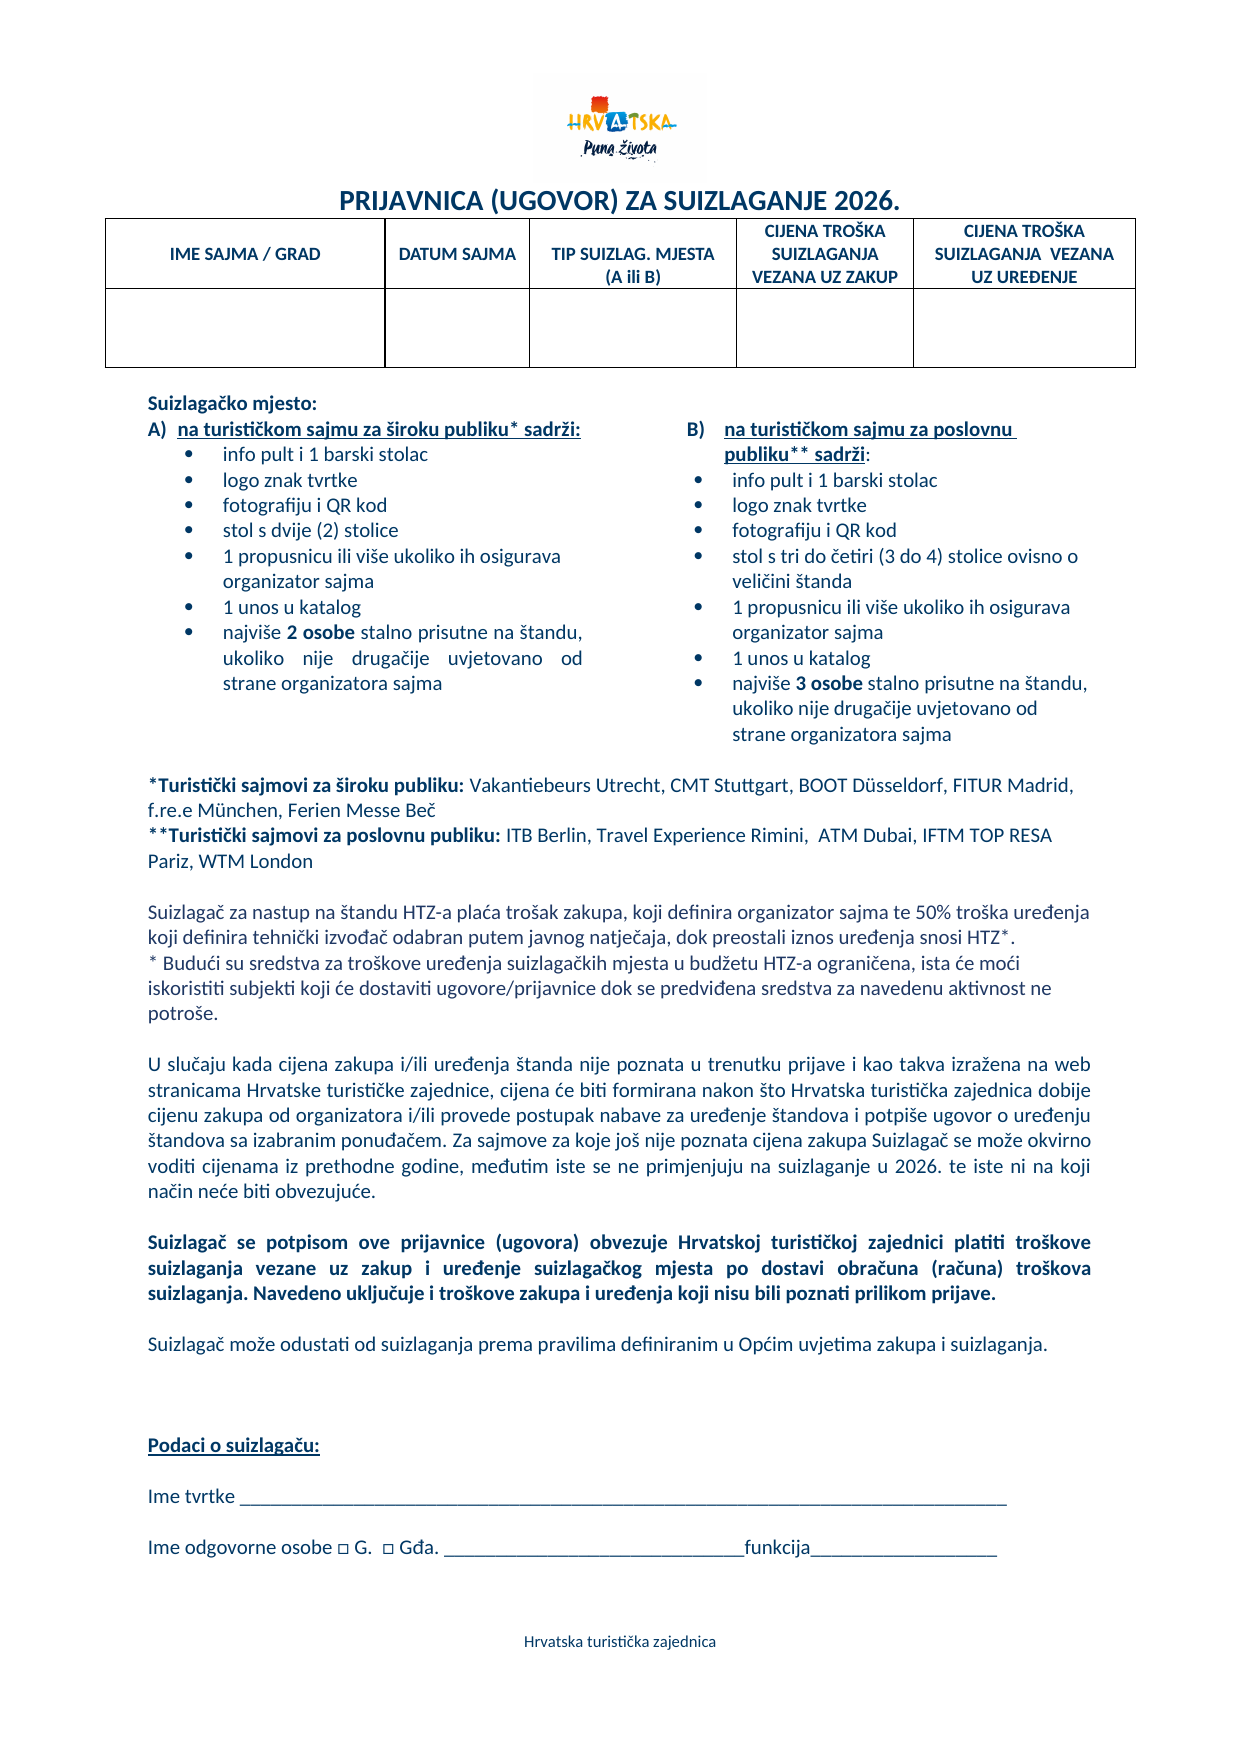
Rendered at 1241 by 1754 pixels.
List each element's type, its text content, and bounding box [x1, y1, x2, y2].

table_header IME SAJMA / GRAD [106, 219, 384, 288]
text Suizlagačko mjesto: [148, 391, 1093, 416]
list najviše 3 osobe stalno prisutne na štandu, ukoliko nije drugačije uvjetovano od strane organizatora sajma [694, 670, 1093, 746]
table_cell [386, 289, 529, 367]
list fotografiju i QR kod [694, 518, 1093, 543]
text Ime tvrtke __________________________________________________________________________ [148, 1483, 1093, 1509]
list na turističkom sajmu za poslovnu publiku** sadrži: [687, 416, 1093, 467]
text Podaci o suizlagaču: [148, 1433, 1093, 1458]
text Suizlagač se potpisom ove prijavnice (ugovora) obvezuje Hrvatskoj turističkoj zajednici platiti troškove suizlaganja vezane uz zakup i uređenje suizlagačkog mjesta po dostavi obračuna (računa) troškova suizlaganja. Navedeno uključuje i troškove zakupa i uređenja koji nisu bili poznati prilikom prijave. [148, 1229, 1093, 1306]
table_cell [106, 289, 384, 367]
picture [533, 73, 708, 183]
list logo znak tvrtke [185, 467, 583, 492]
list stol s dvije (2) stolice [185, 518, 583, 543]
text Suizlagač za nastup na štandu HTZ-a plaća trošak zakupa, koji definira organizator sajma te 50% troška uređenja koji definira tehnički izvođač odabran putem javnog natječaja, dok preostali iznos uređenja snosi HTZ*. [148, 899, 1093, 950]
list info pult i 1 barski stolac [694, 467, 1093, 492]
table_cell [737, 289, 913, 367]
list najviše 2 osobe stalno prisutne na štandu, ukoliko nije drugačije uvjetovano od strane organizatora sajma [185, 619, 583, 696]
table_cell [914, 289, 1135, 367]
list stol s tri do četiri (3 do 4) stolice ovisno o veličini štanda [694, 543, 1093, 594]
list na turističkom sajmu za široku publiku* sadrži: [148, 416, 583, 441]
list logo znak tvrtke [694, 492, 1093, 518]
table_header DATUM SAJMA [386, 219, 529, 288]
table_cell [530, 289, 736, 367]
text * Budući su sredstva za troškove uređenja suizlagačkih mjesta u budžetu HTZ-a ograničena, ista će moći iskoristiti subjekti koji će dostaviti ugovore/prijavnice dok se predviđena sredstva za navedenu aktivnost ne potroše. [148, 950, 1093, 1026]
table_header TIP SUIZLAG. MJESTA (A ili B) [530, 219, 736, 288]
list info pult i 1 barski stolac [185, 441, 583, 467]
table_header CIJENA TROŠKA SUIZLAGANJA VEZANA UZ ZAKUP [737, 219, 913, 288]
text Ime odgovorne osobe □ G. □ Gđa. _____________________________funkcija__________________ [148, 1534, 1093, 1560]
list 1 unos u katalog [694, 645, 1093, 670]
list 1 propusnicu ili više ukoliko ih osigurava organizator sajma [185, 543, 583, 594]
text **Turistički sajmovi za poslovnu publiku: ITB Berlin, Travel Experience Rimini, ATM Dubai, IFTM TOP RESA Pariz, WTM London [148, 823, 1093, 873]
list 1 propusnicu ili više ukoliko ih osigurava organizator sajma [694, 594, 1093, 645]
list 1 unos u katalog [185, 594, 583, 619]
list fotografiju i QR kod [185, 492, 583, 518]
table_header CIJENA TROŠKA SUIZLAGANJA VEZANA UZ UREĐENJE [914, 219, 1135, 288]
text Suizlagač može odustati od suizlaganja prema pravilima definiranim u Općim uvjetima zakupa i suizlaganja. [148, 1331, 1093, 1356]
text U slučaju kada cijena zakupa i/ili uređenja štanda nije poznata u trenutku prijave i kao takva izražena na web stranicama Hrvatske turističke zajednice, cijena će biti formirana nakon što Hrvatska turistička zajednica dobije cijenu zakupa od organizatora i/ili provede postupak nabave za uređenje štandova i potpiše ugovor o uređenju štandova sa izabranim ponuđačem. Za sajmove za koje još nije poznata cijena zakupa Suizlagač se može okvirno voditi cijenama iz prethodne godine, međutim iste se ne primjenjuju na suizlaganje u 2026. te iste ni na koji način neće biti obvezujuće. [148, 1051, 1093, 1204]
text PRIJAVNICA (UGOVOR) ZA SUIZLAGANJE 2026. [148, 182, 1093, 218]
text *Turistički sajmovi za široku publiku: Vakantiebeurs Utrecht, CMT Stuttgart, BOOT Düsseldorf, FITUR Madrid, f.re.e München, Ferien Messe Beč [148, 772, 1093, 823]
